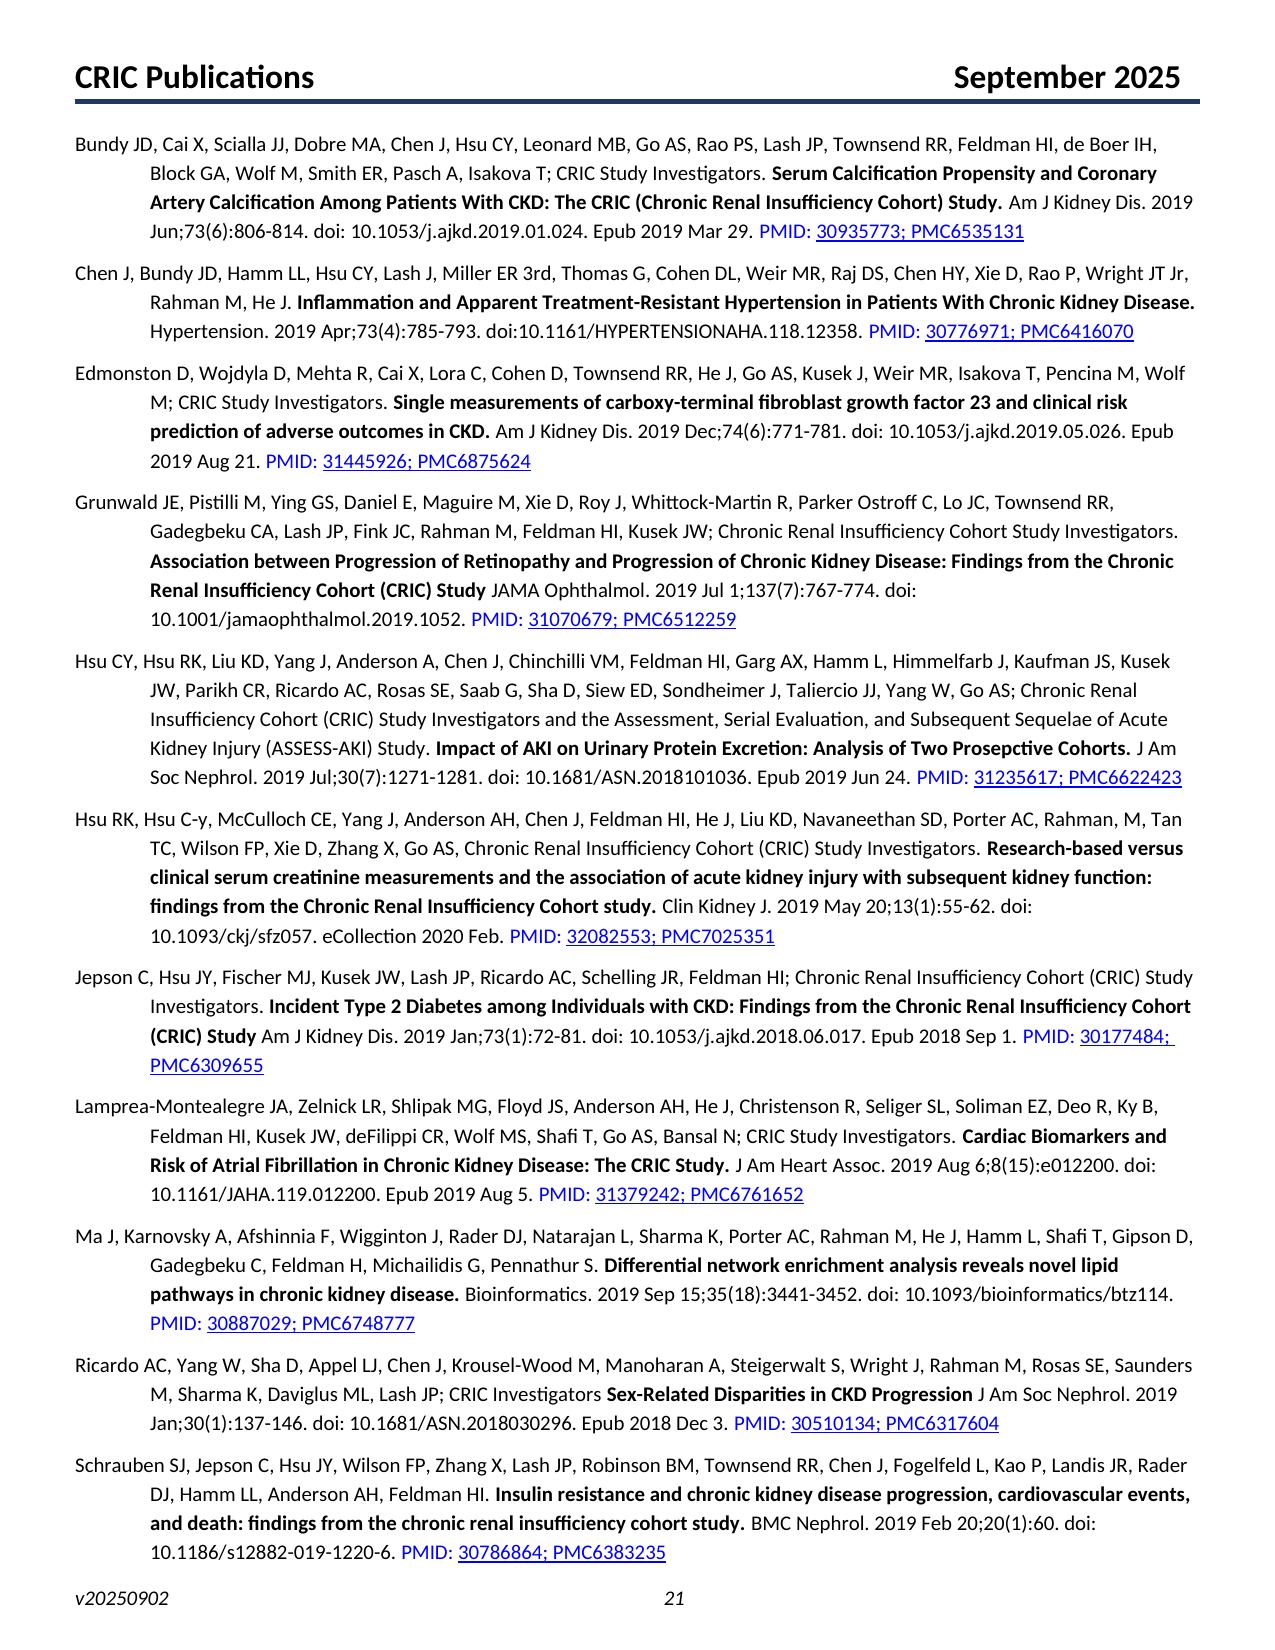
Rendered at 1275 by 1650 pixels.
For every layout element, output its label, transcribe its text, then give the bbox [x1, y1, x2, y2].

text Grunwald JE, Pistilli M, Ying GS, Daniel E, Maguire M, Xie D, Roy J, Whittock-Martin R, Parker Ostroff C, Lo JC, Townsend RR, Gadegbeku CA, Lash JP, Fink JC, Rahman M, Feldman HI, Kusek JW; Chronic Renal Insufficiency Cohort Study Investigators. Association between Progression of Retinopathy and Progression of Chronic Kidney Disease: Findings from the Chronic Renal Insufficiency Cohort (CRIC) Study JAMA Ophthalmol. 2019 Jul 1;137(7):767-774. doi: 10.1001/jamaophthalmol.2019.1052. PMID: 31070679; PMC6512259 [75, 489, 1200, 632]
text Lamprea-Montealegre JA, Zelnick LR, Shlipak MG, Floyd JS, Anderson AH, He J, Christenson R, Seliger SL, Soliman EZ, Deo R, Ky B, Feldman HI, Kusek JW, deFilippi CR, Wolf MS, Shafi T, Go AS, Bansal N; CRIC Study Investigators. Cardiac Biomarkers and Risk of Atrial Fibrillation in Chronic Kidney Disease: The CRIC Study. J Am Heart Assoc. 2019 Aug 6;8(15):e012200. doi: 10.1161/JAHA.119.012200. Epub 2019 Aug 5. PMID: 31379242; PMC6761652 [75, 1094, 1200, 1207]
text Chen J, Bundy JD, Hamm LL, Hsu CY, Lash J, Miller ER 3rd, Thomas G, Cohen DL, Weir MR, Raj DS, Chen HY, Xie D, Rao P, Wright JT Jr, Rahman M, He J. Inflammation and Apparent Treatment-Resistant Hypertension in Patients With Chronic Kidney Disease. Hypertension. 2019 Apr;73(4):785-793. doi:10.1161/HYPERTENSIONAHA.118.12358. PMID: 30776971; PMC6416070 [75, 260, 1200, 344]
text Bundy JD, Cai X, Scialla JJ, Dobre MA, Chen J, Hsu CY, Leonard MB, Go AS, Rao PS, Lash JP, Townsend RR, Feldman HI, de Boer IH, Block GA, Wolf M, Smith ER, Pasch A, Isakova T; CRIC Study Investigators. Serum Calcification Propensity and Coronary Artery Calcification Among Patients With CKD: The CRIC (Chronic Renal Insufficiency Cohort) Study. Am J Kidney Dis. 2019 Jun;73(6):806-814. doi: 10.1053/j.ajkd.2019.01.024. Epub 2019 Mar 29. PMID: 30935773; PMC6535131 [75, 131, 1200, 244]
text Ma J, Karnovsky A, Afshinnia F, Wigginton J, Rader DJ, Natarajan L, Sharma K, Porter AC, Rahman M, He J, Hamm L, Shafi T, Gipson D, Gadegbeku C, Feldman H, Michailidis G, Pennathur S. Differential network enrichment analysis reveals novel lipid pathways in chronic kidney disease. Bioinformatics. 2019 Sep 15;35(18):3441-3452. doi: 10.1093/bioinformatics/btz114. PMID: 30887029; PMC6748777 [75, 1223, 1200, 1336]
text Jepson C, Hsu JY, Fischer MJ, Kusek JW, Lash JP, Ricardo AC, Schelling JR, Feldman HI; Chronic Renal Insufficiency Cohort (CRIC) Study Investigators. Incident Type 2 Diabetes among Individuals with CKD: Findings from the Chronic Renal Insufficiency Cohort (CRIC) Study Am J Kidney Dis. 2019 Jan;73(1):72-81. doi: 10.1053/j.ajkd.2018.06.017. Epub 2018 Sep 1. PMID: 30177484; PMC6309655 [75, 964, 1200, 1077]
text Edmonston D, Wojdyla D, Mehta R, Cai X, Lora C, Cohen D, Townsend RR, He J, Go AS, Kusek J, Weir MR, Isakova T, Pencina M, Wolf M; CRIC Study Investigators. Single measurements of carboxy-terminal fibroblast growth factor 23 and clinical risk prediction of adverse outcomes in CKD. Am J Kidney Dis. 2019 Dec;74(6):771-781. doi: 10.1053/j.ajkd.2019.05.026. Epub 2019 Aug 21. PMID: 31445926; PMC6875624 [75, 360, 1200, 473]
text Hsu CY, Hsu RK, Liu KD, Yang J, Anderson A, Chen J, Chinchilli VM, Feldman HI, Garg AX, Hamm L, Himmelfarb J, Kaufman JS, Kusek JW, Parikh CR, Ricardo AC, Rosas SE, Saab G, Sha D, Siew ED, Sondheimer J, Taliercio JJ, Yang W, Go AS; Chronic Renal Insufficiency Cohort (CRIC) Study Investigators and the Assessment, Serial Evaluation, and Subsequent Sequelae of Acute Kidney Injury (ASSESS-AKI) Study. Impact of AKI on Urinary Protein Excretion: Analysis of Two Prosepctive Cohorts. J Am Soc Nephrol. 2019 Jul;30(7):1271-1281. doi: 10.1681/ASN.2018101036. Epub 2019 Jun 24. PMID: 31235617; PMC6622423 [75, 648, 1200, 790]
text Ricardo AC, Yang W, Sha D, Appel LJ, Chen J, Krousel-Wood M, Manoharan A, Steigerwalt S, Wright J, Rahman M, Rosas SE, Saunders M, Sharma K, Daviglus ML, Lash JP; CRIC Investigators Sex-Related Disparities in CKD Progression J Am Soc Nephrol. 2019 Jan;30(1):137-146. doi: 10.1681/ASN.2018030296. Epub 2018 Dec 3. PMID: 30510134; PMC6317604 [75, 1352, 1200, 1436]
text Schrauben SJ, Jepson C, Hsu JY, Wilson FP, Zhang X, Lash JP, Robinson BM, Townsend RR, Chen J, Fogelfeld L, Kao P, Landis JR, Rader DJ, Hamm LL, Anderson AH, Feldman HI. Insulin resistance and chronic kidney disease progression, cardiovascular events, and death: findings from the chronic renal insufficiency cohort study. BMC Nephrol. 2019 Feb 20;20(1):60. doi: 10.1186/s12882-019-1220-6. PMID: 30786864; PMC6383235 [75, 1452, 1200, 1565]
text Hsu RK, Hsu C-y, McCulloch CE, Yang J, Anderson AH, Chen J, Feldman HI, He J, Liu KD, Navaneethan SD, Porter AC, Rahman, M, Tan TC, Wilson FP, Xie D, Zhang X, Go AS, Chronic Renal Insufficiency Cohort (CRIC) Study Investigators. Research-based versus clinical serum creatinine measurements and the association of acute kidney injury with subsequent kidney function: findings from the Chronic Renal Insufficiency Cohort study. Clin Kidney J. 2019 May 20;13(1):55-62. doi: 10.1093/ckj/sfz057. eCollection 2020 Feb. PMID: 32082553; PMC7025351 [75, 806, 1200, 948]
